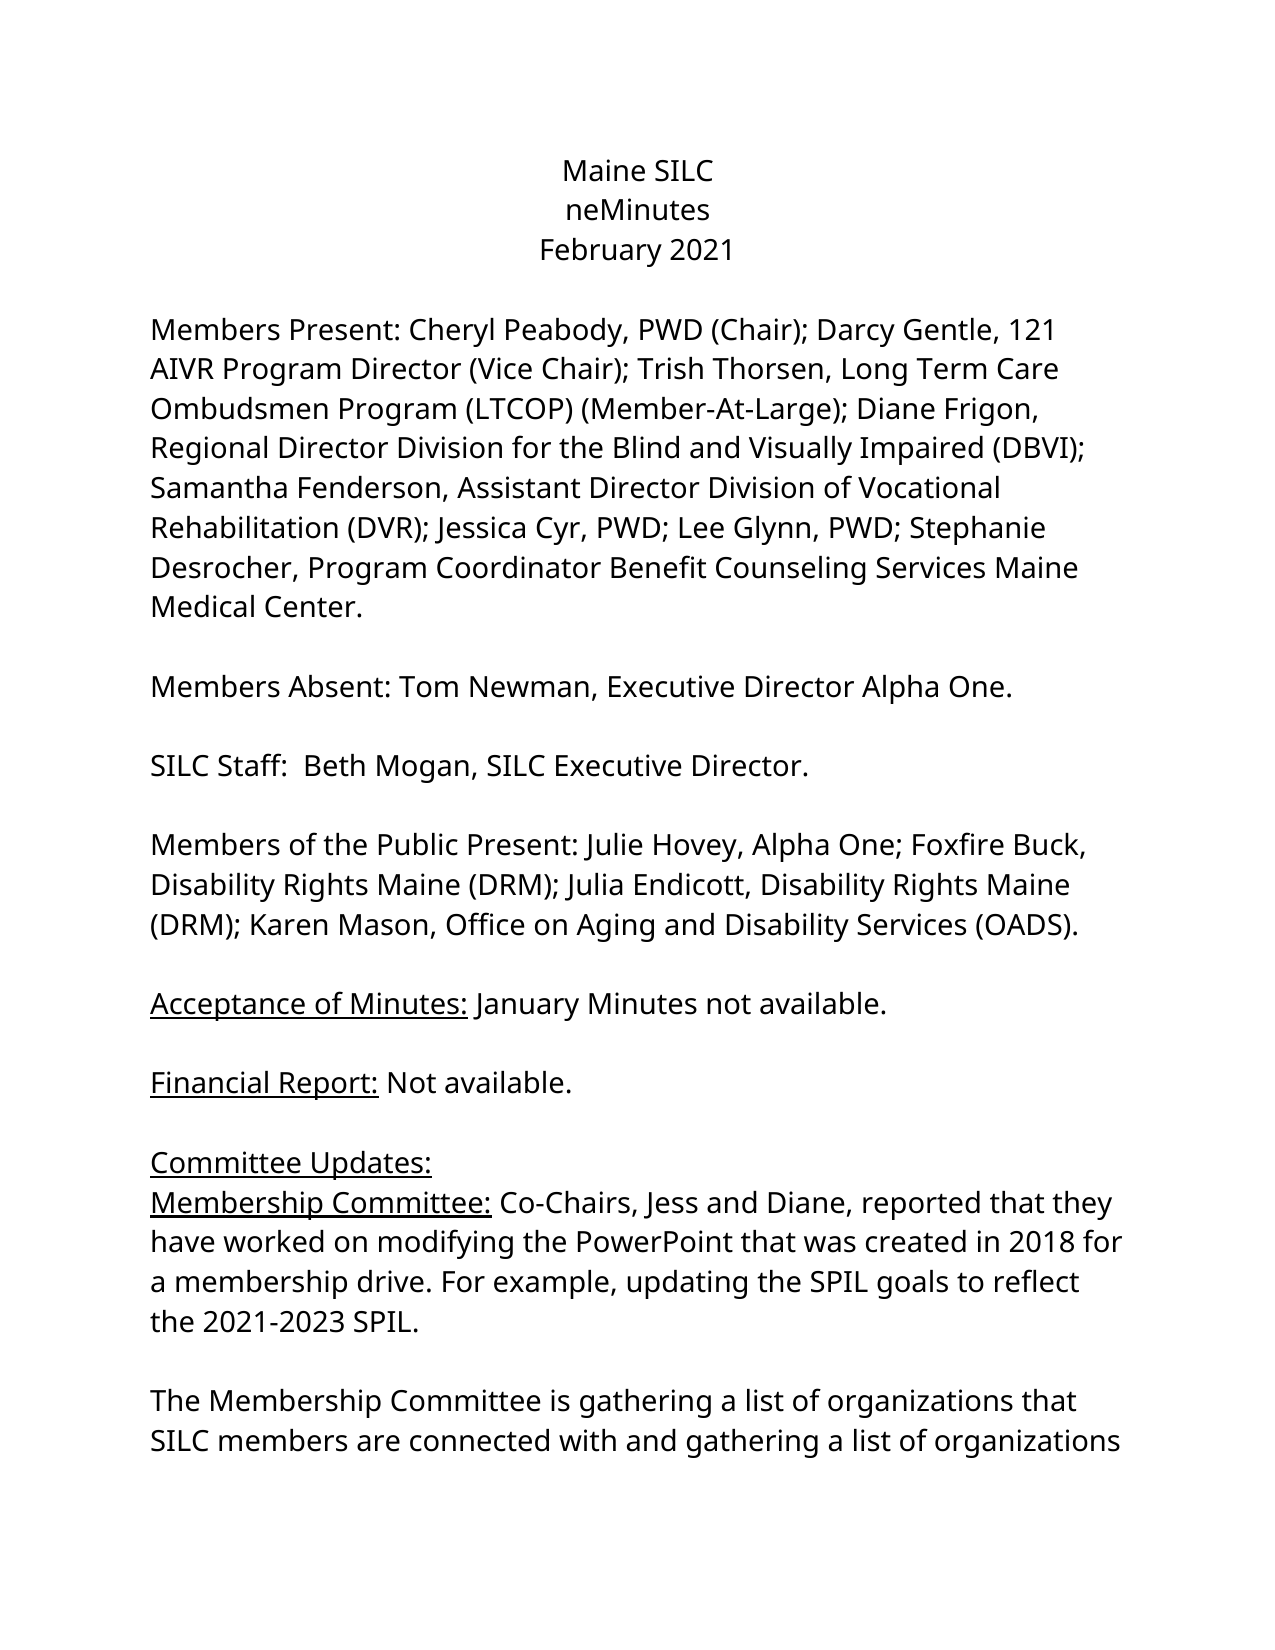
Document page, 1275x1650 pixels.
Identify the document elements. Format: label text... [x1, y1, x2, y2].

text Membership Committee: Co-Chairs, Jess and Diane, reported that they have worked on modifying the PowerPoint that was created in 2018 for a membership drive. For example, updating the SPIL goals to reflect the 2021-2023 SPIL. [150, 1182, 1125, 1341]
text Committee Updates: [150, 1142, 1125, 1182]
text Members of the Public Present: Julie Hovey, Alpha One; Foxfire Buck, Disability Rights Maine (DRM); Julia Endicott, Disability Rights Maine (DRM); Karen Mason, Office on Aging and Disability Services (OADS). [150, 825, 1125, 944]
text Maine SILC [150, 150, 1125, 190]
text Acceptance of Minutes: January Minutes not available. [150, 983, 1125, 1023]
text Members Absent: Tom Newman, Executive Director Alpha One. [150, 666, 1125, 706]
text neMinutes [150, 190, 1125, 229]
text Members Present: Cheryl Peabody, PWD (Chair); Darcy Gentle, 121 AIVR Program Director (Vice Chair); Trish Thorsen, Long Term Care Ombudsmen Program (LTCOP) (Member-At-Large); Diane Frigon, Regional Director Division for the Blind and Visually Impaired (DBVI); Samantha Fenderson, Assistant Director Division of Vocational Rehabilitation (DVR); Jessica Cyr, PWD; Lee Glynn, PWD; Stephanie Desrocher, Program Coordinator Benefit Counseling Services Maine Medical Center. [150, 309, 1125, 626]
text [150, 1380, 1125, 1460]
text SILC Staff: Beth Mogan, SILC Executive Director. [150, 745, 1125, 785]
text February 2021 [150, 229, 1125, 269]
text Financial Report: Not available. [150, 1063, 1125, 1102]
